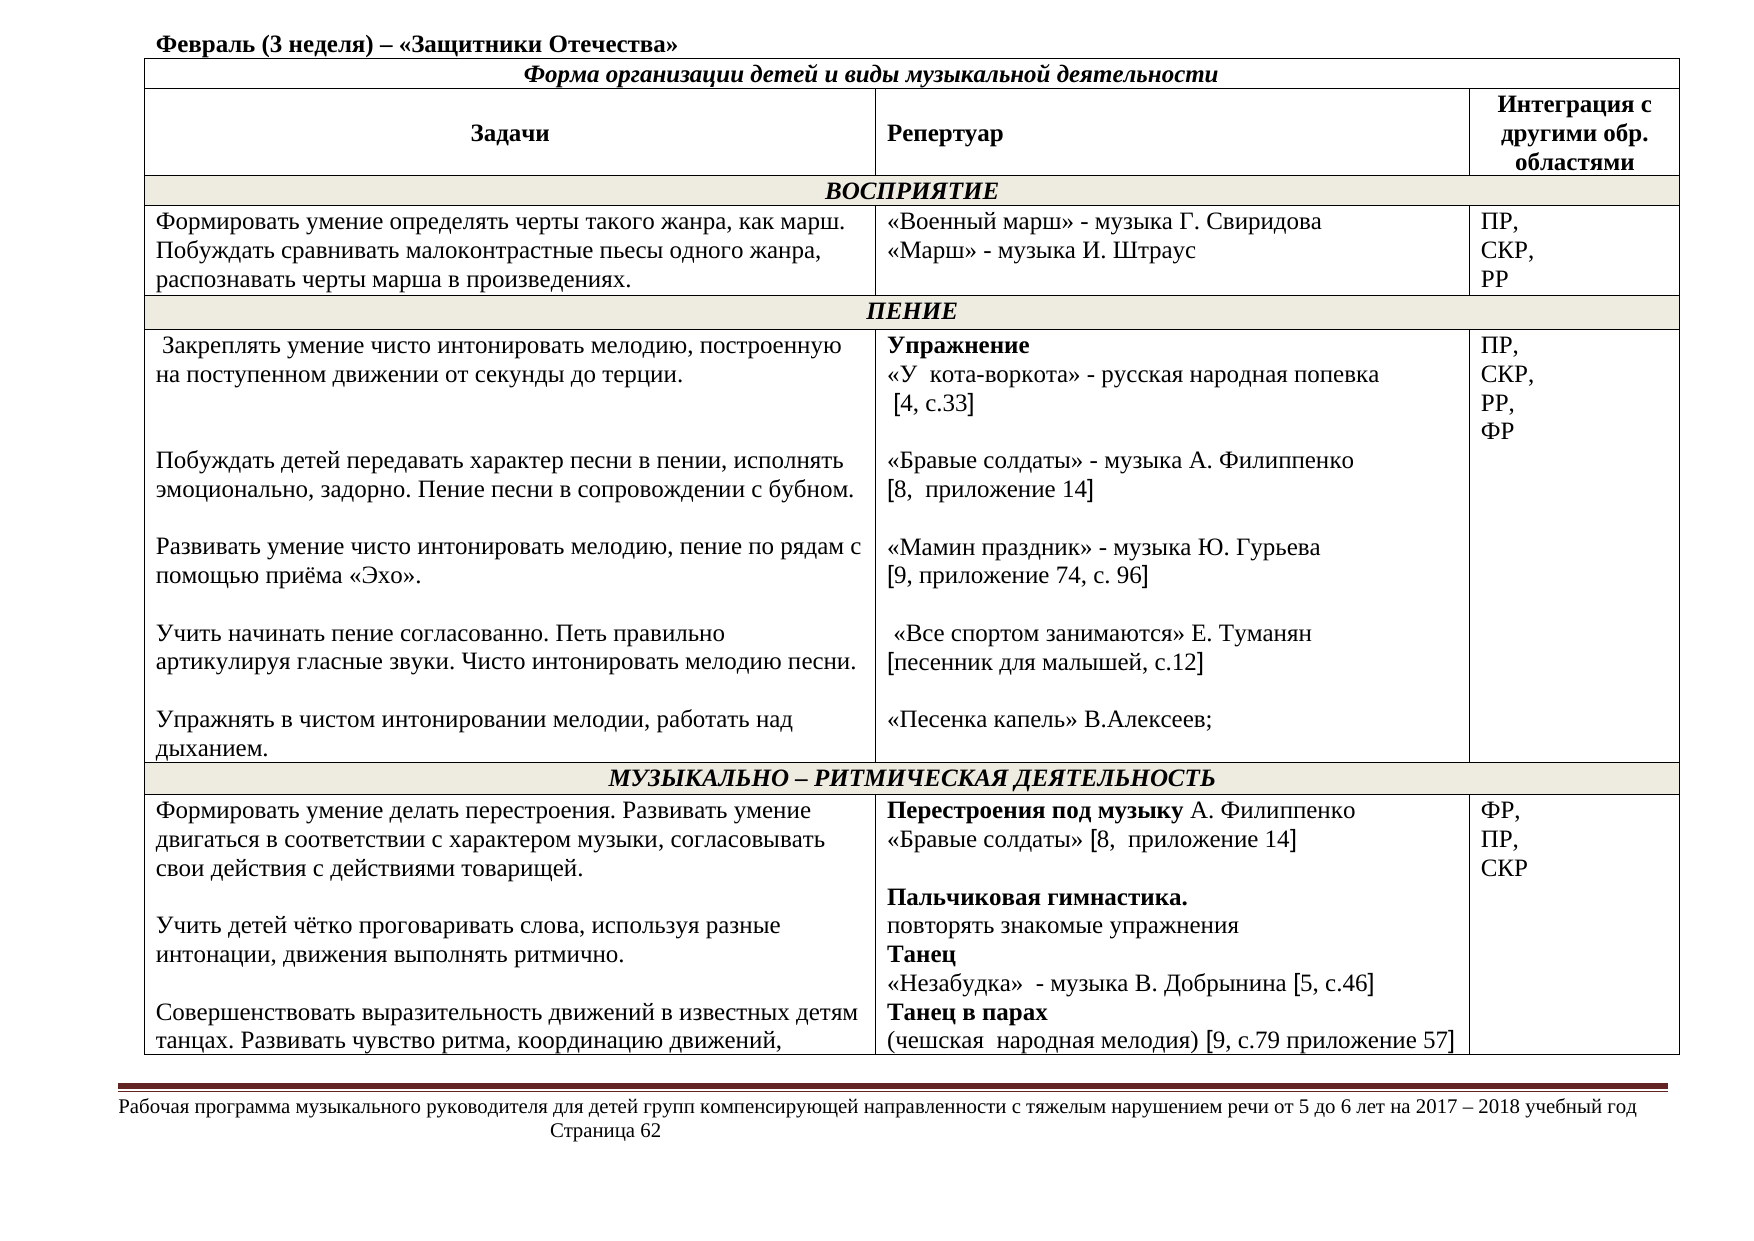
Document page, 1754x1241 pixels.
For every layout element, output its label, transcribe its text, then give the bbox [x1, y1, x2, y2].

table_cell Интеграция с другими обр. областями [1470, 89, 1679, 175]
table_cell ВОСПРИЯТИЕ [145, 176, 1679, 205]
table_cell Репертуар [876, 89, 1469, 175]
table_cell Задачи [145, 89, 875, 175]
table_cell ПЕНИЕ [145, 296, 1679, 329]
table_cell «Военный марш» - музыка Г. Свиридова «Марш» - музыка И. Штраус [876, 206, 1469, 295]
table_cell Закреплять умение чисто интонировать мелодию, построенную на поступенном движении от секунды до терции. Побуждать детей передавать характер песни в пении, исполнять эмоционально, задорно. Пение песни в сопровождении с бубном. Развивать умение чисто интонировать мелодию, пение по рядам с помощью приёма «Эхо». Учить начинать пение согласованно. Петь правильно артикулируя гласные звуки. Чисто интонировать мелодию песни. Упражнять в чистом интонировании мелодии, работать над дыханием. [145, 330, 875, 762]
list Февраль (3 неделя) – «Защитники Отечества» [156, 29, 1668, 58]
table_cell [145, 795, 875, 1054]
table_cell ПР, СКР, РР, ФР [1470, 330, 1679, 762]
table_header Форма организации детей и виды музыкальной деятельности [145, 59, 1679, 88]
table_cell ФР, ПР, СКР [1470, 795, 1679, 1054]
table_cell Формировать умение определять черты такого жанра, как марш. Побуждать сравнивать малоконтрастные пьесы одного жанра, распознавать черты марша в произведениях. [145, 206, 875, 295]
table_cell МУЗЫКАЛЬНО – РИТМИЧЕСКАЯ ДЕЯТЕЛЬНОСТЬ [145, 763, 1679, 794]
table_cell Упражнение «У кота-воркота» - русская народная попевка [4, с.33] «Бравые солдаты» - музыка А. Филиппенко [8, приложение 14] «Мамин праздник» - музыка Ю. Гурьева [9, приложение 74, с. 96] «Все спортом занимаются» Е. Туманян [песенник для малышей, с.12] «Песенка капель» В.Алексеев; [876, 330, 1469, 762]
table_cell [876, 795, 1469, 1054]
table_cell ПР, СКР, РР [1470, 206, 1679, 295]
